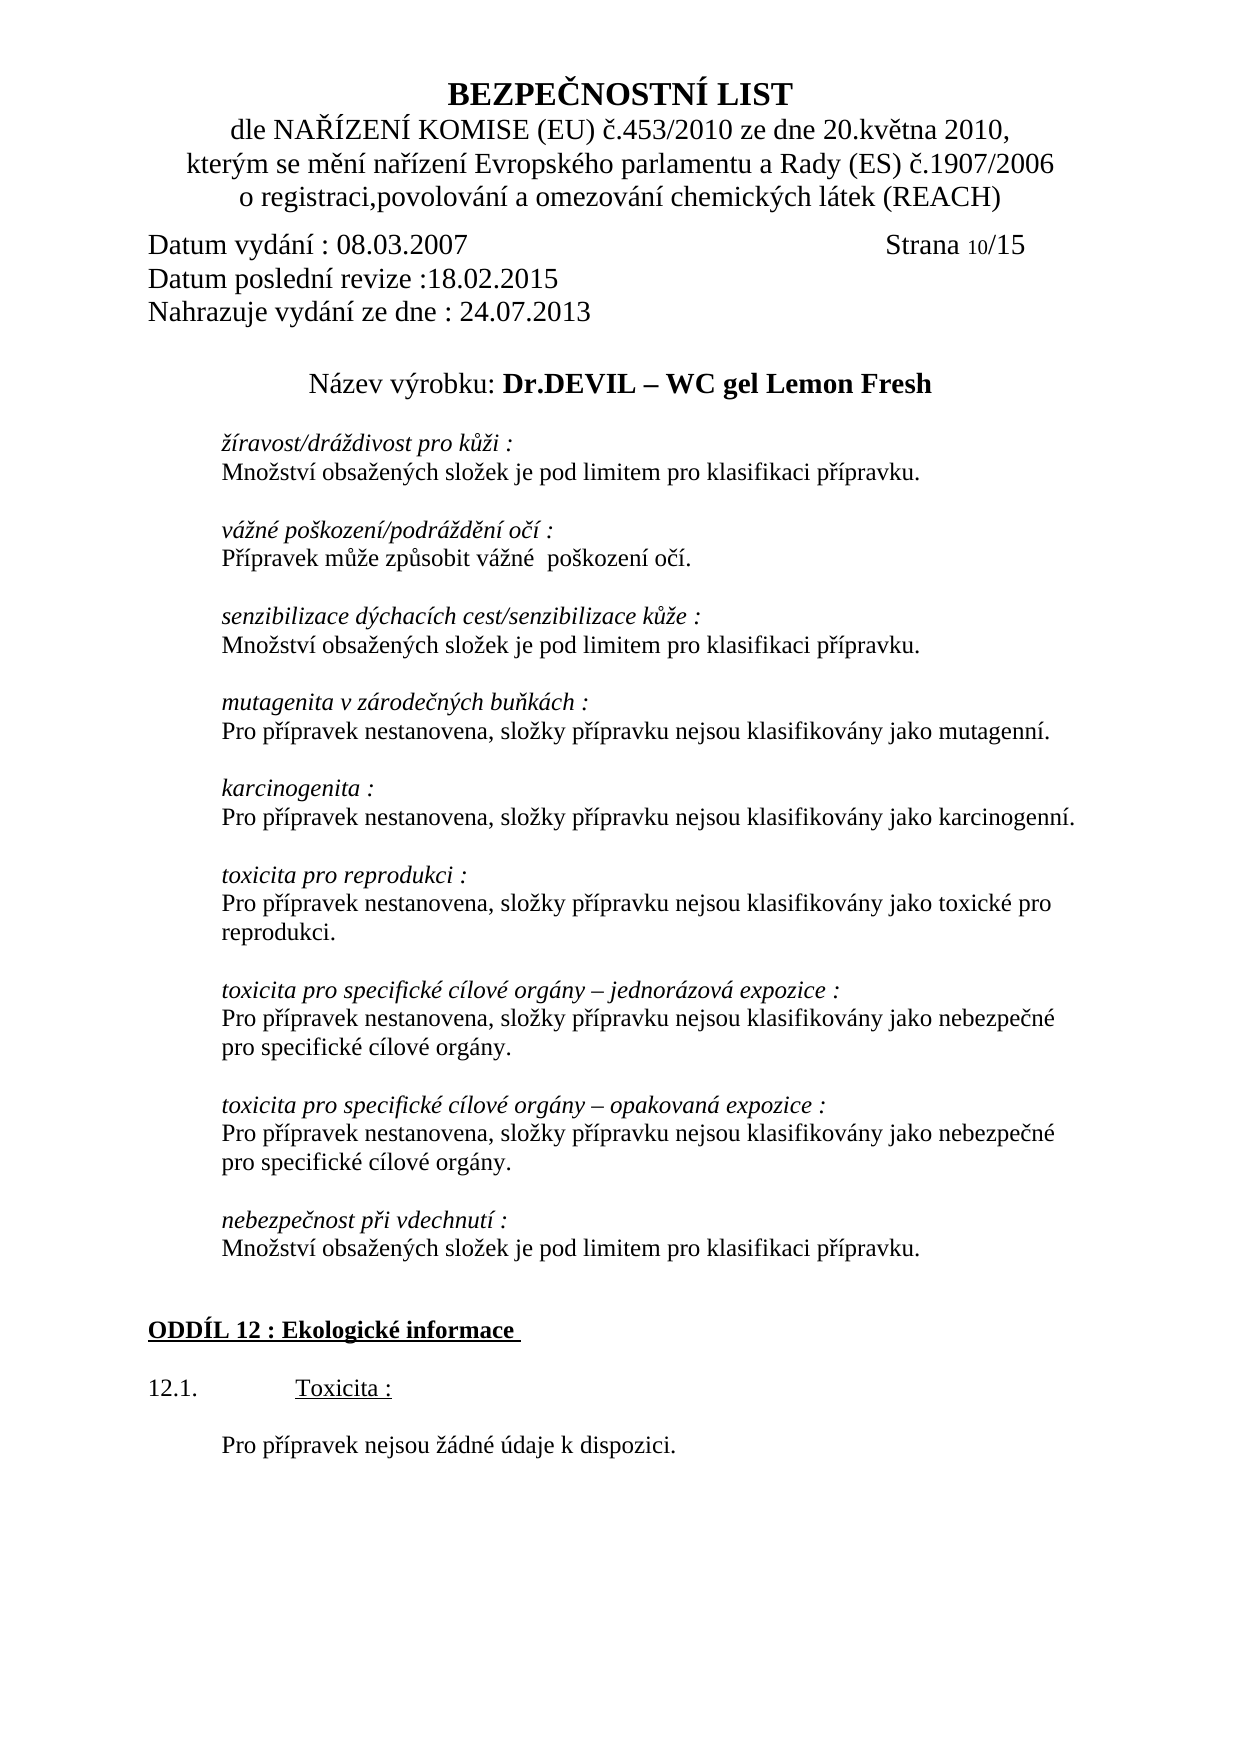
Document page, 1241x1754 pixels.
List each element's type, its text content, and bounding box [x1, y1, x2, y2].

text toxicita pro specifické cílové orgány – opakovaná expozice : [204, 1090, 1092, 1118]
text pro specifické cílové orgány. [204, 1032, 1092, 1061]
text pro specifické cílové orgány. [204, 1147, 1092, 1176]
text Pro přípravek nestanovena, složky přípravku nejsou klasifikovány jako toxické pro [204, 888, 1092, 917]
text ODDÍL 12 : Ekologické informace [148, 1315, 1092, 1344]
text Množství obsažených složek je pod limitem pro klasifikaci přípravku. [204, 1233, 1092, 1262]
text toxicita pro specifické cílové orgány – jednorázová expozice : [204, 975, 1092, 1003]
text nebezpečnost při vdechnutí : [204, 1205, 1092, 1233]
text senzibilizace dýchacích cest/senzibilizace kůže : [204, 601, 1092, 630]
text reprodukci. [204, 917, 1092, 946]
text vážné poškození/podráždění očí : [204, 515, 1092, 543]
text Pro přípravek nestanovena, složky přípravku nejsou klasifikovány jako karcinogenní. [204, 802, 1092, 831]
text Pro přípravek nestanovena, složky přípravku nejsou klasifikovány jako nebezpečné [204, 1003, 1092, 1032]
text mutagenita v zárodečných buňkách : [204, 687, 1092, 716]
text Množství obsažených složek je pod limitem pro klasifikaci přípravku. [204, 630, 1092, 658]
list Toxicita : [148, 1373, 1092, 1401]
text Pro přípravek nestanovena, složky přípravku nejsou klasifikovány jako mutagenní. [204, 716, 1092, 745]
text Přípravek může způsobit vážné poškození očí. [204, 543, 1092, 572]
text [204, 457, 1092, 486]
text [204, 1430, 1092, 1459]
text Pro přípravek nestanovena, složky přípravku nejsou klasifikovány jako nebezpečné [204, 1118, 1092, 1147]
text toxicita pro reprodukci : [204, 860, 1092, 888]
text žíravost/dráždivost pro kůži : [204, 428, 1092, 457]
text karcinogenita : [204, 773, 1092, 802]
